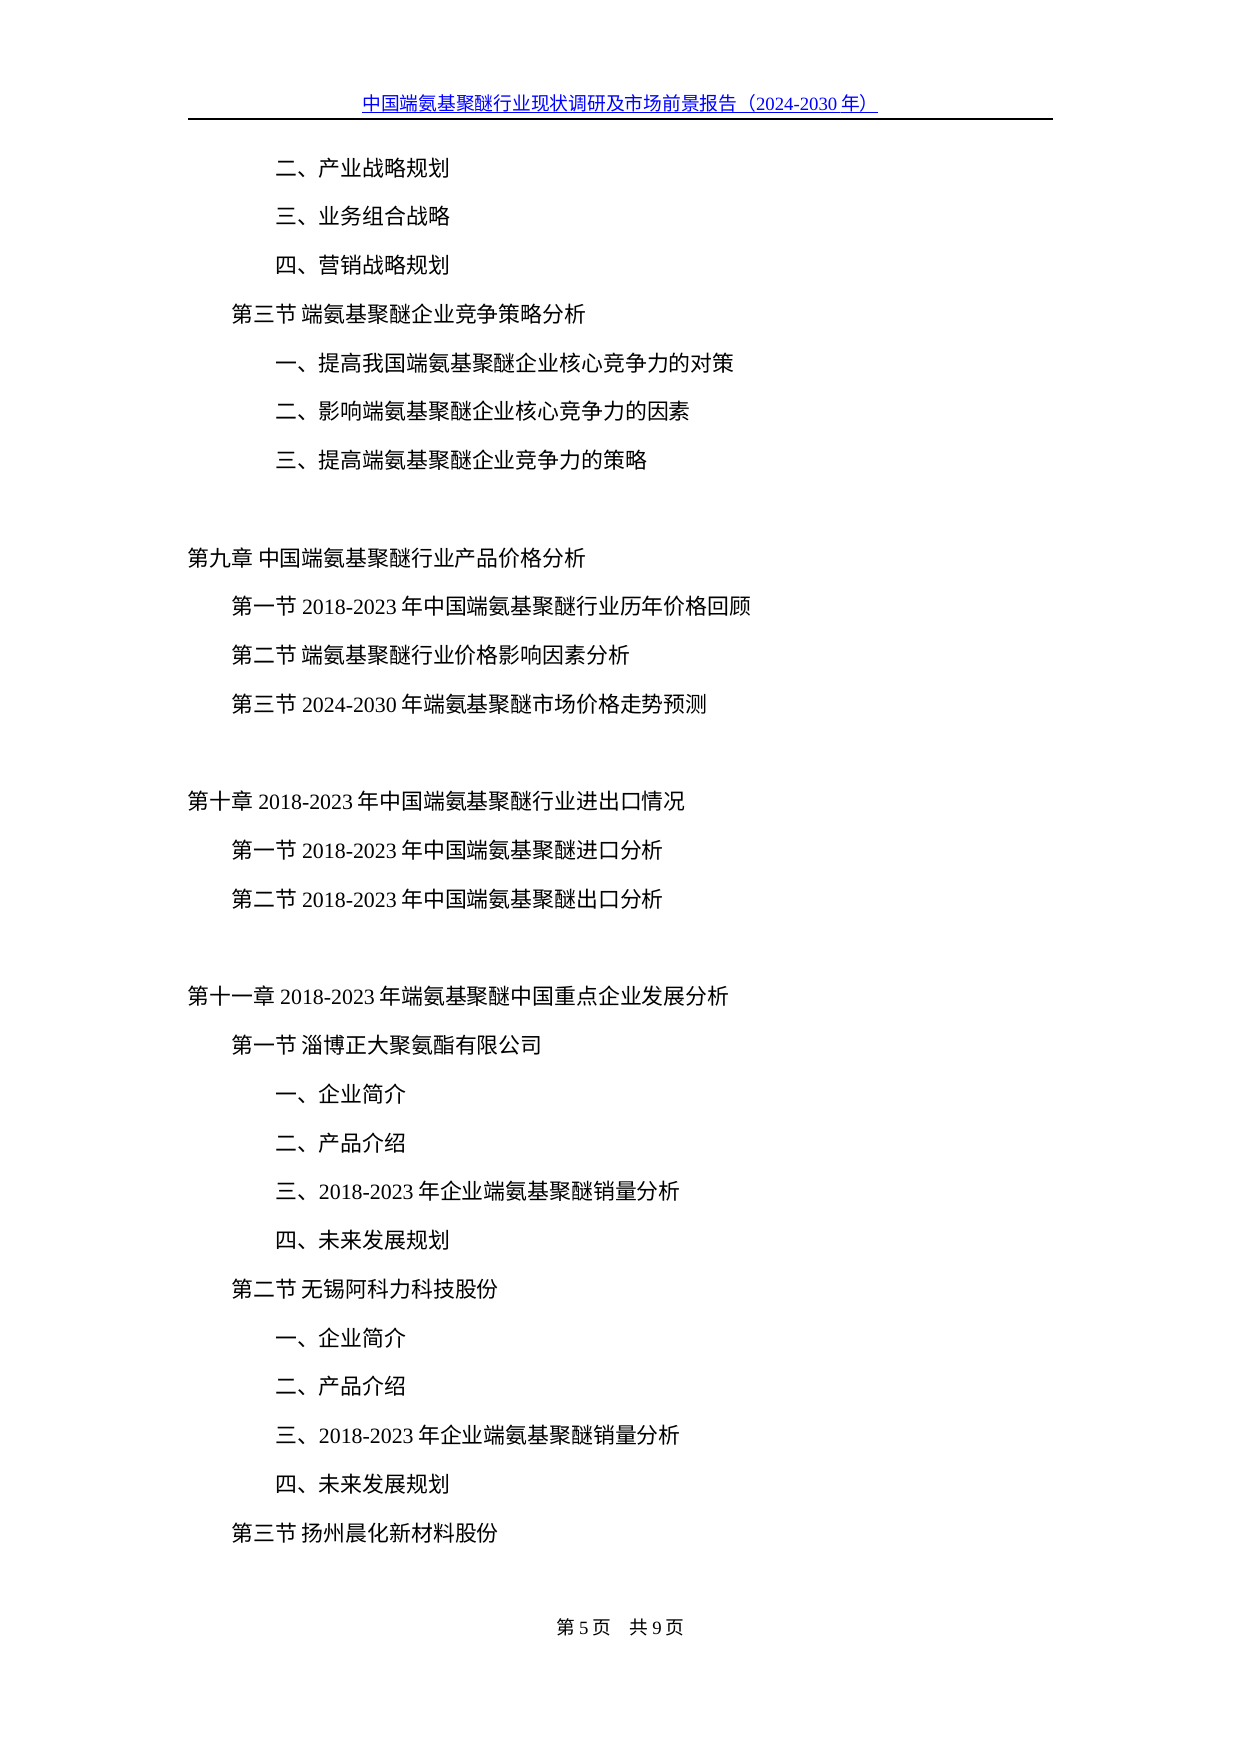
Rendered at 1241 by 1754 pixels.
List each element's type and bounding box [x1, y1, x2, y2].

text [187, 150, 1053, 1548]
